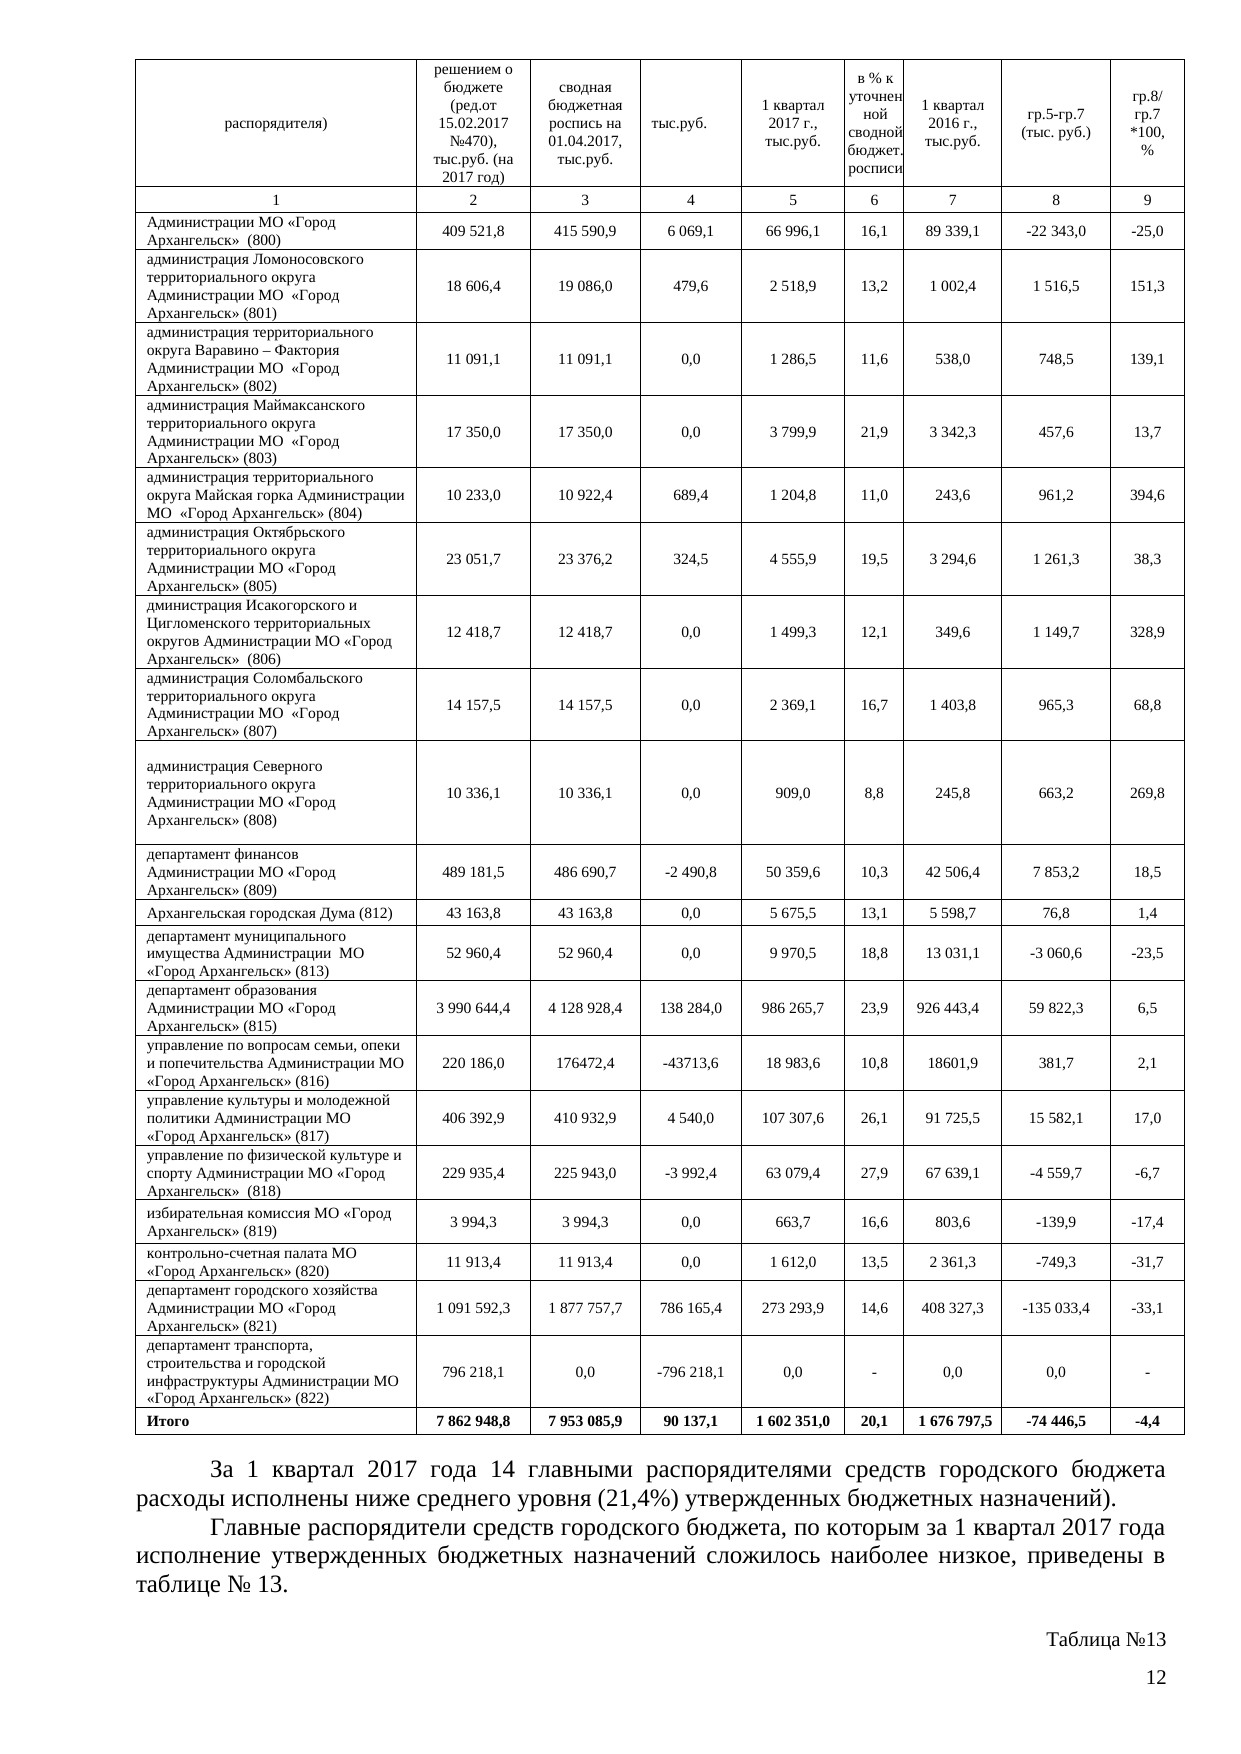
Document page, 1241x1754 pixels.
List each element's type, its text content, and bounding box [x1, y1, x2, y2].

table_cell Архангельская городская Дума (812) [136, 900, 416, 925]
table_cell управление культуры и молодежной политики Администрации МО «Город Архангельск» (817) [136, 1091, 416, 1144]
table_cell 0,0 [904, 1336, 1001, 1407]
text Таблица №13 [136, 1627, 1166, 1651]
table_cell 138 284,0 [641, 981, 741, 1035]
table_cell 10 922,4 [531, 468, 640, 522]
table_cell 786 165,4 [641, 1281, 741, 1334]
table_cell 0,0 [641, 596, 741, 667]
table_cell 67 639,1 [904, 1146, 1001, 1199]
table_cell 11 091,1 [531, 323, 640, 394]
table_cell 139,1 [1111, 323, 1184, 394]
table_cell 17 350,0 [531, 396, 640, 467]
table_cell 3 799,9 [742, 396, 844, 467]
table_cell -4,4 [1111, 1408, 1184, 1434]
table_cell 23 051,7 [417, 523, 530, 595]
table_cell -2 490,8 [641, 845, 741, 899]
table_cell 13,2 [845, 250, 903, 322]
table_cell 0,0 [641, 669, 741, 740]
table_cell 5 [742, 187, 844, 212]
table_cell 19 086,0 [531, 250, 640, 322]
text За 1 квартал 2017 года 14 главными распорядителями средств городского бюджета расходы исполнены ниже среднего уровня (21,4%) утвержденных бюджетных назначений). [136, 1454, 1166, 1512]
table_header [417, 60, 530, 186]
table_cell 17,0 [1111, 1091, 1184, 1144]
table_cell 5 598,7 [904, 900, 1001, 925]
table_cell 10 336,1 [531, 741, 640, 844]
table_cell 965,3 [1002, 669, 1110, 740]
table_cell 1 403,8 [904, 669, 1001, 740]
table_cell 11 913,4 [417, 1244, 530, 1280]
table_cell 7 862 948,8 [417, 1408, 530, 1434]
table_cell департамент транспорта, строительства и городской инфраструктуры Администрации МО «Город Архангельск» (822) [136, 1336, 416, 1407]
table_cell управление по вопросам семьи, опеки и попечительства Администрации МО «Город Архангельск» (816) [136, 1036, 416, 1090]
table_cell администрация Северного территориального округа Администрации МО «Город Архангельск» (808) [136, 741, 416, 844]
table_cell 18601,9 [904, 1036, 1001, 1090]
table_cell 27,9 [845, 1146, 903, 1199]
table_cell 324,5 [641, 523, 741, 595]
table_cell 486 690,7 [531, 845, 640, 899]
table_cell 3 994,3 [531, 1200, 640, 1243]
table_cell 410 932,9 [531, 1091, 640, 1144]
table_cell 12 418,7 [417, 596, 530, 667]
table_cell 14,6 [845, 1281, 903, 1334]
table_cell 52 960,4 [531, 926, 640, 980]
table_cell 59 822,3 [1002, 981, 1110, 1035]
table_cell -74 446,5 [1002, 1408, 1110, 1434]
table_cell 11 913,4 [531, 1244, 640, 1280]
table_cell 1 [136, 187, 416, 212]
table_cell 6 069,1 [641, 213, 741, 249]
table_cell 381,7 [1002, 1036, 1110, 1090]
table_cell 4 [641, 187, 741, 212]
table_cell 1 204,8 [742, 468, 844, 522]
table_cell 0,0 [641, 1200, 741, 1243]
table_cell 394,6 [1111, 468, 1184, 522]
table_cell 409 521,8 [417, 213, 530, 249]
table_cell -3 060,6 [1002, 926, 1110, 980]
table_cell 415 590,9 [531, 213, 640, 249]
table_cell 89 339,1 [904, 213, 1001, 249]
table_cell 10,3 [845, 845, 903, 899]
table_cell 43 163,8 [531, 900, 640, 925]
table_cell 4 540,0 [641, 1091, 741, 1144]
table_cell 408 327,3 [904, 1281, 1001, 1334]
table_cell 1,4 [1111, 900, 1184, 925]
table_cell 6 [845, 187, 903, 212]
table_cell 26,1 [845, 1091, 903, 1144]
table_cell 18 983,6 [742, 1036, 844, 1090]
table_cell департамент муниципального имущества Администрации МО «Город Архангельск» (813) [136, 926, 416, 980]
table_cell -749,3 [1002, 1244, 1110, 1280]
table_cell администрация Маймаксанского территориального округа Администрации МО «Город Архангельск» (803) [136, 396, 416, 467]
table_cell 406 392,9 [417, 1091, 530, 1144]
table_cell -31,7 [1111, 1244, 1184, 1280]
table_cell 76,8 [1002, 900, 1110, 925]
table_cell администрация Ломоносовского территориального округа Администрации МО «Город Архангельск» (801) [136, 250, 416, 322]
table_cell 1 261,3 [1002, 523, 1110, 595]
table_cell -135 033,4 [1002, 1281, 1110, 1334]
table_cell 7 953 085,9 [531, 1408, 640, 1434]
table_cell 0,0 [742, 1336, 844, 1407]
table_cell 328,9 [1111, 596, 1184, 667]
table_cell -796 218,1 [641, 1336, 741, 1407]
table_cell 16,7 [845, 669, 903, 740]
table_cell 1 877 757,7 [531, 1281, 640, 1334]
table_cell 748,5 [1002, 323, 1110, 394]
table_cell 0,0 [1002, 1336, 1110, 1407]
table_cell 8 [1002, 187, 1110, 212]
table_cell 2 518,9 [742, 250, 844, 322]
table_cell 43 163,8 [417, 900, 530, 925]
table_cell 42 506,4 [904, 845, 1001, 899]
table_cell в % к уточненной сводной бюджет. росписи [845, 60, 903, 186]
table_cell 151,3 [1111, 250, 1184, 322]
table_cell 3 294,6 [904, 523, 1001, 595]
table_cell -23,5 [1111, 926, 1184, 980]
table_cell 8,8 [845, 741, 903, 844]
table_cell 5 675,5 [742, 900, 844, 925]
table_cell 269,8 [1111, 741, 1184, 844]
table_cell 1 286,5 [742, 323, 844, 394]
table_cell 4 128 928,4 [531, 981, 640, 1035]
table_cell 50 359,6 [742, 845, 844, 899]
table_cell 3 994,3 [417, 1200, 530, 1243]
table_cell 18,5 [1111, 845, 1184, 899]
table_cell 15 582,1 [1002, 1091, 1110, 1144]
table_cell -139,9 [1002, 1200, 1110, 1243]
table_cell 1 516,5 [1002, 250, 1110, 322]
table_cell 245,8 [904, 741, 1001, 844]
table_cell 66 996,1 [742, 213, 844, 249]
table_cell Итого [136, 1408, 416, 1434]
table_cell 63 079,4 [742, 1146, 844, 1199]
table_cell 0,0 [641, 1244, 741, 1280]
table_cell -25,0 [1111, 213, 1184, 249]
table_cell 14 157,5 [531, 669, 640, 740]
table_cell 0,0 [641, 741, 741, 844]
table_cell 3 990 644,4 [417, 981, 530, 1035]
table_cell -4 559,7 [1002, 1146, 1110, 1199]
table_cell 11,0 [845, 468, 903, 522]
table_cell 13,5 [845, 1244, 903, 1280]
table_cell дминистрация Исакогорского и Цигломенского территориальных округов Администрации МО «Город Архангельск» (806) [136, 596, 416, 667]
table_cell 2 369,1 [742, 669, 844, 740]
table_cell 16,1 [845, 213, 903, 249]
table_cell 489 181,5 [417, 845, 530, 899]
table_cell 3 342,3 [904, 396, 1001, 467]
table_cell администрация Октябрьского территориального округа Администрации МО «Город Архангельск» (805) [136, 523, 416, 595]
table_cell 1 602 351,0 [742, 1408, 844, 1434]
table_cell 9 [1111, 187, 1184, 212]
table_cell департамент городского хозяйства Администрации МО «Город Архангельск» (821) [136, 1281, 416, 1334]
table_cell -6,7 [1111, 1146, 1184, 1199]
table_cell 16,6 [845, 1200, 903, 1243]
table_cell - [845, 1336, 903, 1407]
table_cell 663,2 [1002, 741, 1110, 844]
table_cell 457,6 [1002, 396, 1110, 467]
table_cell 796 218,1 [417, 1336, 530, 1407]
table_cell 14 157,5 [417, 669, 530, 740]
table_cell 91 725,5 [904, 1091, 1001, 1144]
table_cell 0,0 [641, 926, 741, 980]
table_cell 349,6 [904, 596, 1001, 667]
table_cell 52 960,4 [417, 926, 530, 980]
table_cell 21,9 [845, 396, 903, 467]
table_cell 0,0 [641, 396, 741, 467]
table_cell 107 307,6 [742, 1091, 844, 1144]
table_cell 2 361,3 [904, 1244, 1001, 1280]
table_cell 13,7 [1111, 396, 1184, 467]
table_cell 803,6 [904, 1200, 1001, 1243]
table_cell 926 443,4 [904, 981, 1001, 1035]
table_cell 38,3 [1111, 523, 1184, 595]
table_cell 273 293,9 [742, 1281, 844, 1334]
table_cell 986 265,7 [742, 981, 844, 1035]
table_cell гр.5-гр.7 (тыс. руб.) [1002, 60, 1110, 186]
table_cell Администрации МО «Город Архангельск» (800) [136, 213, 416, 249]
table_cell департамент образования Администрации МО «Город Архангельск» (815) [136, 981, 416, 1035]
table_cell 9 970,5 [742, 926, 844, 980]
table_cell гр.8/ гр.7 *100, % [1111, 60, 1184, 186]
table_cell -17,4 [1111, 1200, 1184, 1243]
table_cell 229 935,4 [417, 1146, 530, 1199]
table_cell 20,1 [845, 1408, 903, 1434]
table_cell 1 612,0 [742, 1244, 844, 1280]
table_cell 909,0 [742, 741, 844, 844]
table_cell администрация Соломбальского территориального округа Администрации МО «Город Архангельск» (807) [136, 669, 416, 740]
table_cell 7 853,2 [1002, 845, 1110, 899]
table_cell -22 343,0 [1002, 213, 1110, 249]
table_cell администрация территориального округа Варавино – Фактория Администрации МО «Город Архангельск» (802) [136, 323, 416, 394]
table_cell управление по физической культуре и спорту Администрации МО «Город Архангельск» (818) [136, 1146, 416, 1199]
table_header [531, 60, 640, 186]
table_cell 0,0 [531, 1336, 640, 1407]
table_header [136, 60, 416, 186]
table_cell департамент финансов Администрации МО «Город Архангельск» (809) [136, 845, 416, 899]
table_cell 689,4 [641, 468, 741, 522]
table_cell 12,1 [845, 596, 903, 667]
text Главные распорядители средств городского бюджета, по которым за 1 квартал 2017 года исполнение утвержденных бюджетных назначений сложилось наиболее низкое, приведены в таблице № 13. [136, 1512, 1166, 1598]
table_cell 6,5 [1111, 981, 1184, 1035]
table_cell 2,1 [1111, 1036, 1184, 1090]
table_cell 2 [417, 187, 530, 212]
table_cell 23 376,2 [531, 523, 640, 595]
table_cell - [1111, 1336, 1184, 1407]
table_cell 961,2 [1002, 468, 1110, 522]
table_cell 243,6 [904, 468, 1001, 522]
table_cell 0,0 [641, 900, 741, 925]
table_cell 7 [904, 187, 1001, 212]
table_cell 18,8 [845, 926, 903, 980]
table_cell 17 350,0 [417, 396, 530, 467]
table_cell 479,6 [641, 250, 741, 322]
table_cell 18 606,4 [417, 250, 530, 322]
table_cell 12 418,7 [531, 596, 640, 667]
table_cell 1 квартал 2016 г., тыс.руб. [904, 60, 1001, 186]
table_cell 10 336,1 [417, 741, 530, 844]
table_cell 1 499,3 [742, 596, 844, 667]
table_cell -33,1 [1111, 1281, 1184, 1334]
table_cell 19,5 [845, 523, 903, 595]
table_cell избирательная комиссия МО «Город Архангельск» (819) [136, 1200, 416, 1243]
table_header Откл-ние, тыс.руб. [641, 60, 741, 186]
table_cell 1 091 592,3 [417, 1281, 530, 1334]
table_cell 538,0 [904, 323, 1001, 394]
table_cell 13,1 [845, 900, 903, 925]
table_cell -3 992,4 [641, 1146, 741, 1199]
table_cell 225 943,0 [531, 1146, 640, 1199]
table_cell контрольно-счетная палата МО «Город Архангельск» (820) [136, 1244, 416, 1280]
table_cell 1 149,7 [1002, 596, 1110, 667]
table_cell 220 186,0 [417, 1036, 530, 1090]
table_cell 663,7 [742, 1200, 844, 1243]
table_cell 11 091,1 [417, 323, 530, 394]
table_cell 3 [531, 187, 640, 212]
table_cell 13 031,1 [904, 926, 1001, 980]
table_cell -43713,6 [641, 1036, 741, 1090]
table_cell 0,0 [641, 323, 741, 394]
table_cell 68,8 [1111, 669, 1184, 740]
table_cell 176472,4 [531, 1036, 640, 1090]
table_cell 10 233,0 [417, 468, 530, 522]
table_cell 1 676 797,5 [904, 1408, 1001, 1434]
table_cell 10,8 [845, 1036, 903, 1090]
table_cell 4 555,9 [742, 523, 844, 595]
table_cell 1 квартал 2017 г., тыс.руб. [742, 60, 844, 186]
table_cell 90 137,1 [641, 1408, 741, 1434]
table_cell 1 002,4 [904, 250, 1001, 322]
table_cell администрация территориального округа Майская горка Администрации МО «Город Архангельск» (804) [136, 468, 416, 522]
table_cell 23,9 [845, 981, 903, 1035]
table_cell 11,6 [845, 323, 903, 394]
